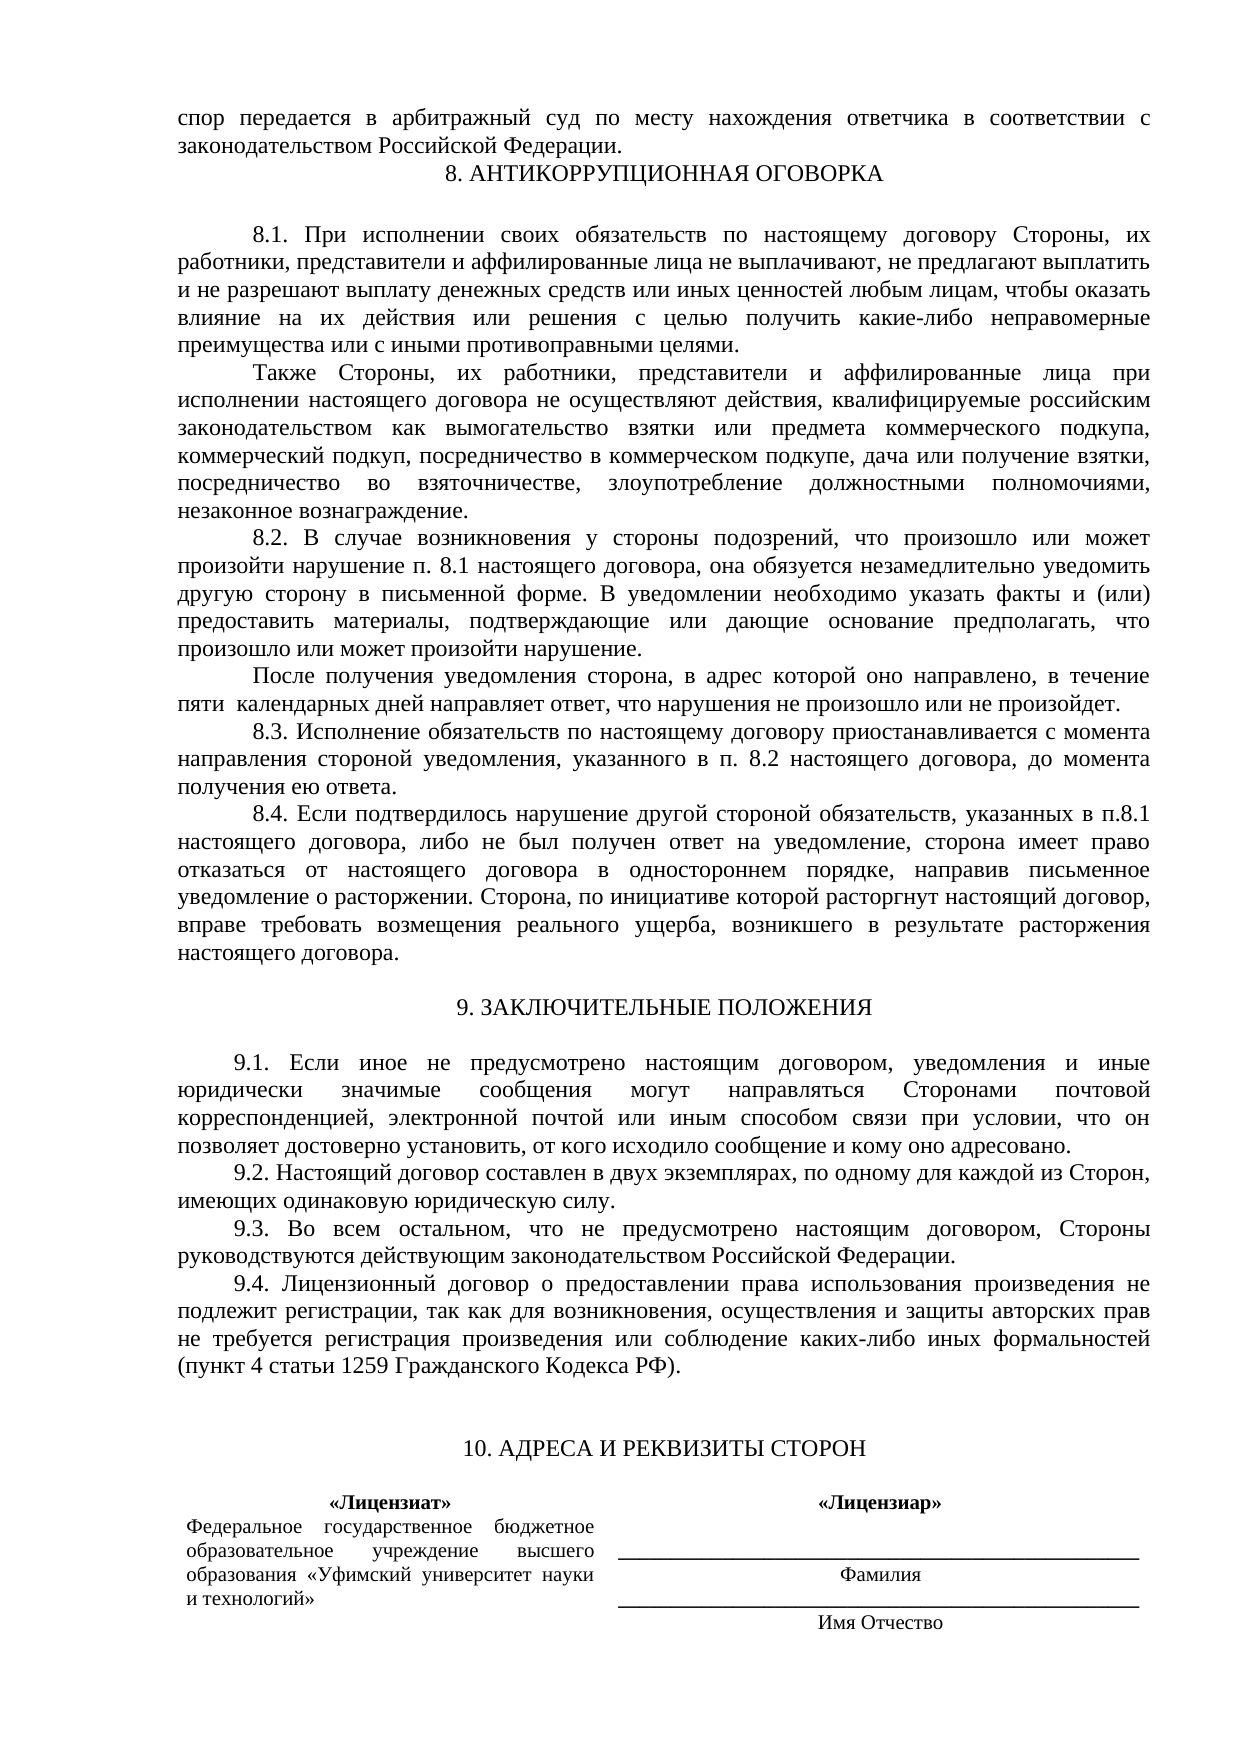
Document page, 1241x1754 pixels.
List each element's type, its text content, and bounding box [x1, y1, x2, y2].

text 9.2. Настоящий договор составлен в двух экземплярах, по одному для каждой из Сторон, имеющих одинаковую юридическую силу. [177, 1158, 1152, 1213]
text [177, 103, 1152, 159]
text 9. ЗАКЛЮЧИТЕЛЬНЫЕ ПОЛОЖЕНИЯ [177, 993, 1152, 1020]
text 8.2. В случае возникновения у стороны подозрений, что произошло или может произойти нарушение п. 8.1 настоящего договора, она обязуется незамедлительно уведомить другую сторону в письменной форме. В уведомлении необходимо указать факты и (или) предоставить материалы, подтверждающие или дающие основание предполагать, что произошло или может произойти нарушение. [177, 523, 1152, 661]
text 9.1. Если иное не предусмотрено настоящим договором, уведомления и иные юридически значимые сообщения могут направляться Сторонами почтовой корреспонденцией, электронной почтой или иным способом связи при условии, что он позволяет достоверно установить, от кого исходило сообщение и кому оно адресовано. [177, 1048, 1152, 1158]
text 10. АДРЕСА И РЕКВИЗИТЫ СТОРОН [177, 1434, 1152, 1462]
text 9.3. Во всем остальном, что не предусмотрено настоящим договором, Стороны руководствуются действующим законодательством Российской Федерации. [177, 1213, 1152, 1269]
text Также Стороны, их работники, представители и аффилированные лица при исполнении настоящего договора не осуществляют действия, квалифицируемые российским законодательством как вымогательство взятки или предмета коммерческого подкупа, коммерческий подкуп, посредничество в коммерческом подкупе, дача или получение взятки, посредничество во взяточничестве, злоупотребление должностными полномочиями, незаконное вознаграждение. [177, 358, 1152, 523]
text 8.3. Исполнение обязательств по настоящему договору приостанавливается с момента направления стороной уведомления, указанного в п. 8.2 настоящего договора, до момента получения ею ответа. [177, 717, 1152, 799]
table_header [606, 1490, 1154, 1634]
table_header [175, 1490, 606, 1634]
text 9.4. Лицензионный договор о предоставлении права использования произведения не подлежит регистрации, так как для возникновения, осуществления и защиты авторских прав не требуется регистрация произведения или соблюдение каких-либо иных формальностей (пункт 4 статьи 1259 Гражданского Кодекса РФ). [177, 1269, 1152, 1379]
text 8.1. При исполнении своих обязательств по настоящему договору Стороны, их работники, представители и аффилированные лица не выплачивают, не предлагают выплатить и не разрешают выплату денежных средств или иных ценностей любым лицам, чтобы оказать влияние на их действия или решения с целью получить какие-либо неправомерные преимущества или с иными противоправными целями. [177, 220, 1152, 358]
text 8. АНТИКОРРУПЦИОННАЯ ОГОВОРКА [177, 159, 1152, 186]
text 8.4. Если подтвердилось нарушение другой стороной обязательств, указанных в п.8.1 настоящего договора, либо не был получен ответ на уведомление, сторона имеет право отказаться от настоящего договора в одностороннем порядке, направив письменное уведомление о расторжении. Сторона, по инициативе которой расторгнут настоящий договор, вправе требовать возмещения реального ущерба, возникшего в результате расторжения настоящего договора. [177, 799, 1152, 965]
text После получения уведомления сторона, в адрес которой оно направлено, в течение пяти календарных дней направляет ответ, что нарушения не произошло или не произойдет. [177, 661, 1152, 717]
